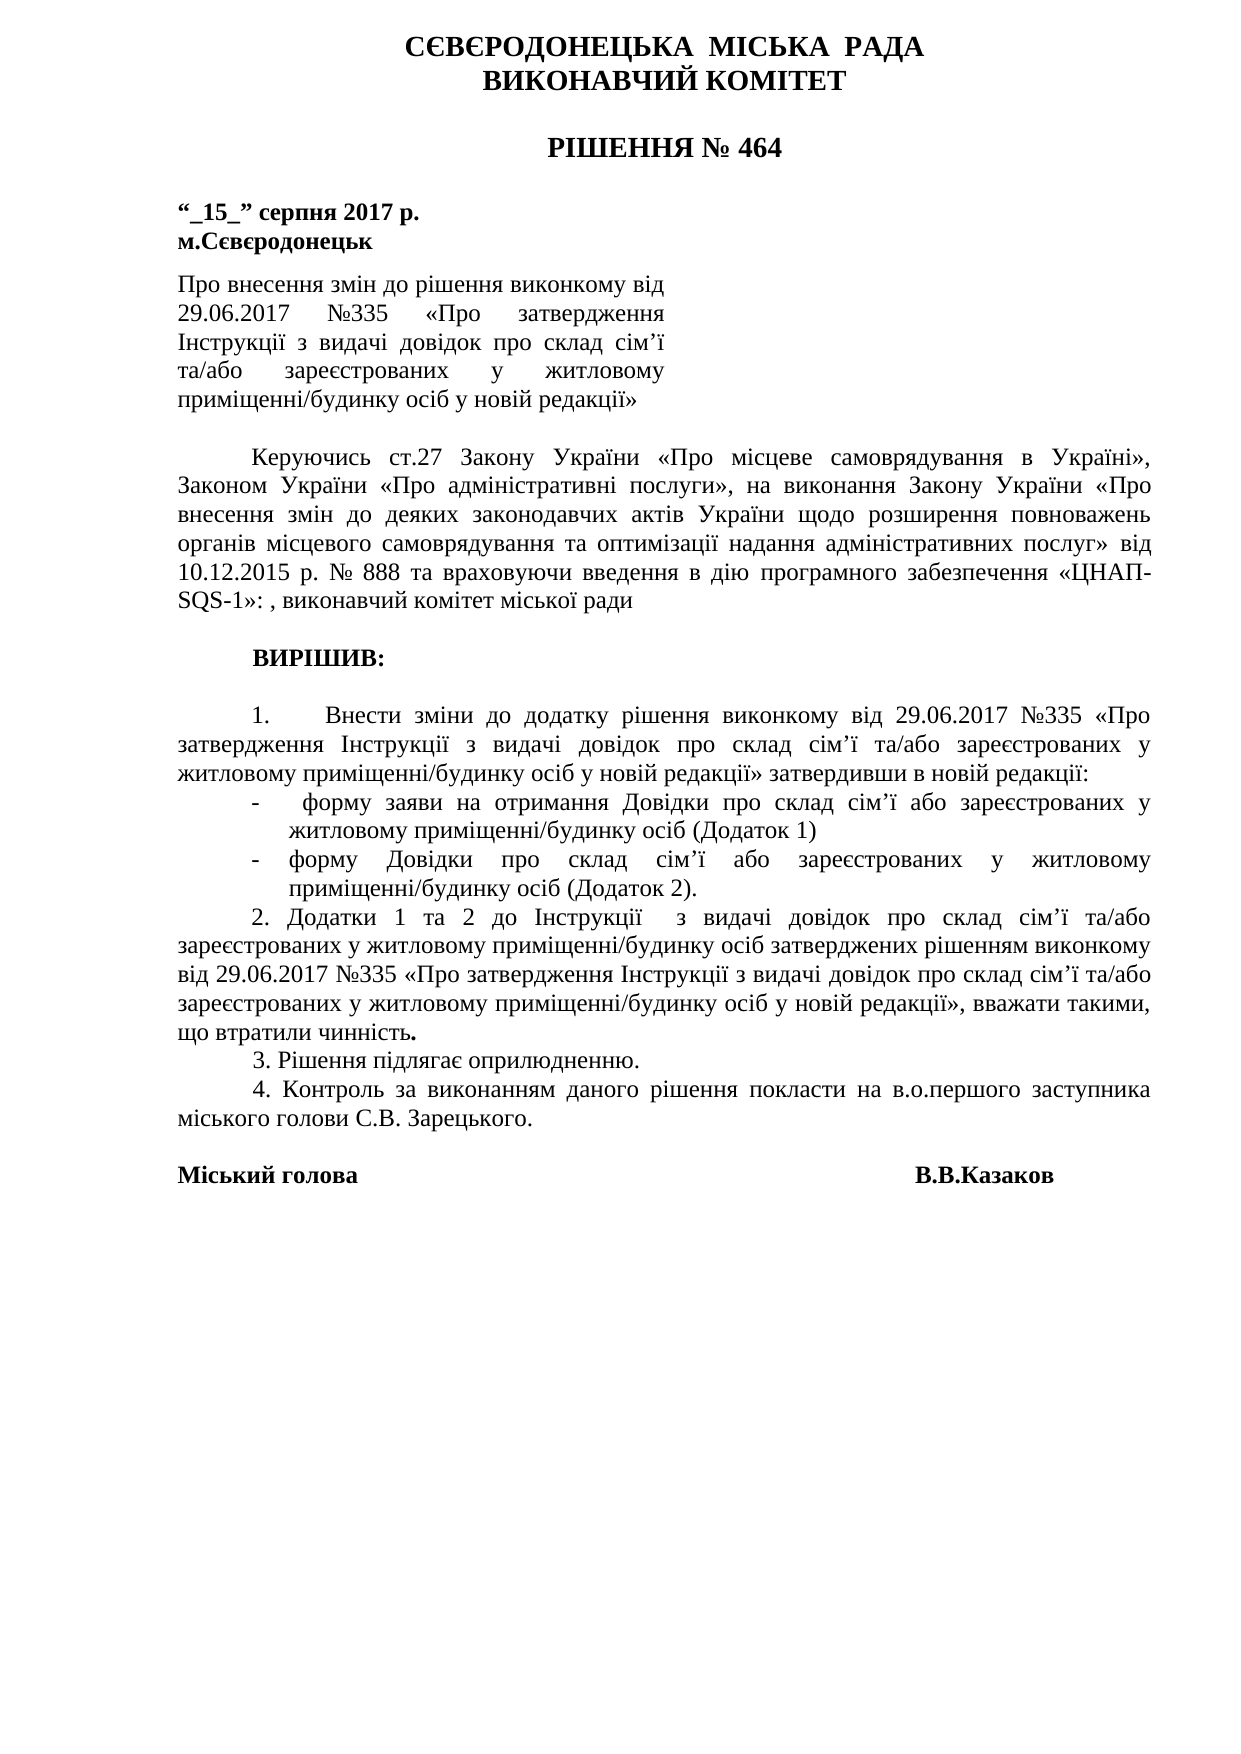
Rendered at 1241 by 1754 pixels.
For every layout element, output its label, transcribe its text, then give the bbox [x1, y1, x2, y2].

text 3. Рішення підлягає оприлюдненню. [177, 1045, 1152, 1074]
text Керуючись ст.27 Закону України «Про місцеве самоврядування в Україні», Законом України «Про адміністративні послуги», на виконання Закону України «Про внесення змін до деяких законодавчих актів України щодо розширення повноважень органів місцевого самоврядування та оптимізації надання адміністративних послуг» від 10.12.2015 р. № 888 та враховуючи введення в дію програмного забезпечення «ЦНАП-SQS-1»: , виконавчий комітет міської ради [177, 442, 1152, 614]
list форму заяви на отримання Довідки про склад сім’ї або зареєстрованих у житловому приміщенні/будинку осіб (Додаток 1) [251, 787, 1152, 844]
text Міський голова В.В.Казаков [177, 1160, 1171, 1189]
list Внести зміни до додатку рішення виконкому від 29.06.2017 №335 «Про затвердження Інструкції з видачі довідок про склад сім’ї та/або зареєстрованих у житловому приміщенні/будинку осіб у новій редакції» затвердивши в новій редакції: [177, 700, 1152, 787]
text CЄВЄРОДОНЕЦЬКА МІСЬКА РАДА [177, 29, 1152, 63]
text м.Сєвєродонецьк [177, 226, 1152, 255]
text 2. Додатки 1 та 2 до Інструкції з видачі довідок про склад сім’ї та/або зареєстрованих у житловому приміщенні/будинку осіб затверджених рішенням виконкому від 29.06.2017 №335 «Про затвердження Інструкції з видачі довідок про склад сім’ї та/або зареєстрованих у житловому приміщенні/будинку осіб у новій редакції», вважати такими, що втратили чинність. [177, 902, 1152, 1045]
text “_15_” серпня 2017 р. [177, 197, 1152, 226]
text РІШЕННЯ № 464 [177, 130, 1152, 164]
text ВИКОНАВЧИЙ КОМІТЕТ [177, 63, 1152, 97]
list форму Довідки про склад сім’ї або зареєстрованих у житловому приміщенні/будинку осіб (Додаток 2). [251, 844, 1152, 902]
text 4. Контроль за виконанням даного рішення покласти на в.о.першого заступника міського голови С.В. Зарецького. [177, 1074, 1152, 1132]
text Про внесення змін до рішення виконкому від 29.06.2017 №335 «Про затвердження Інструкції з видачі довідок про склад сім’ї та/або зареєстрованих у житловому приміщенні/будинку осіб у новій редакції» [177, 269, 664, 413]
text ВИРІШИВ: [177, 643, 1152, 672]
